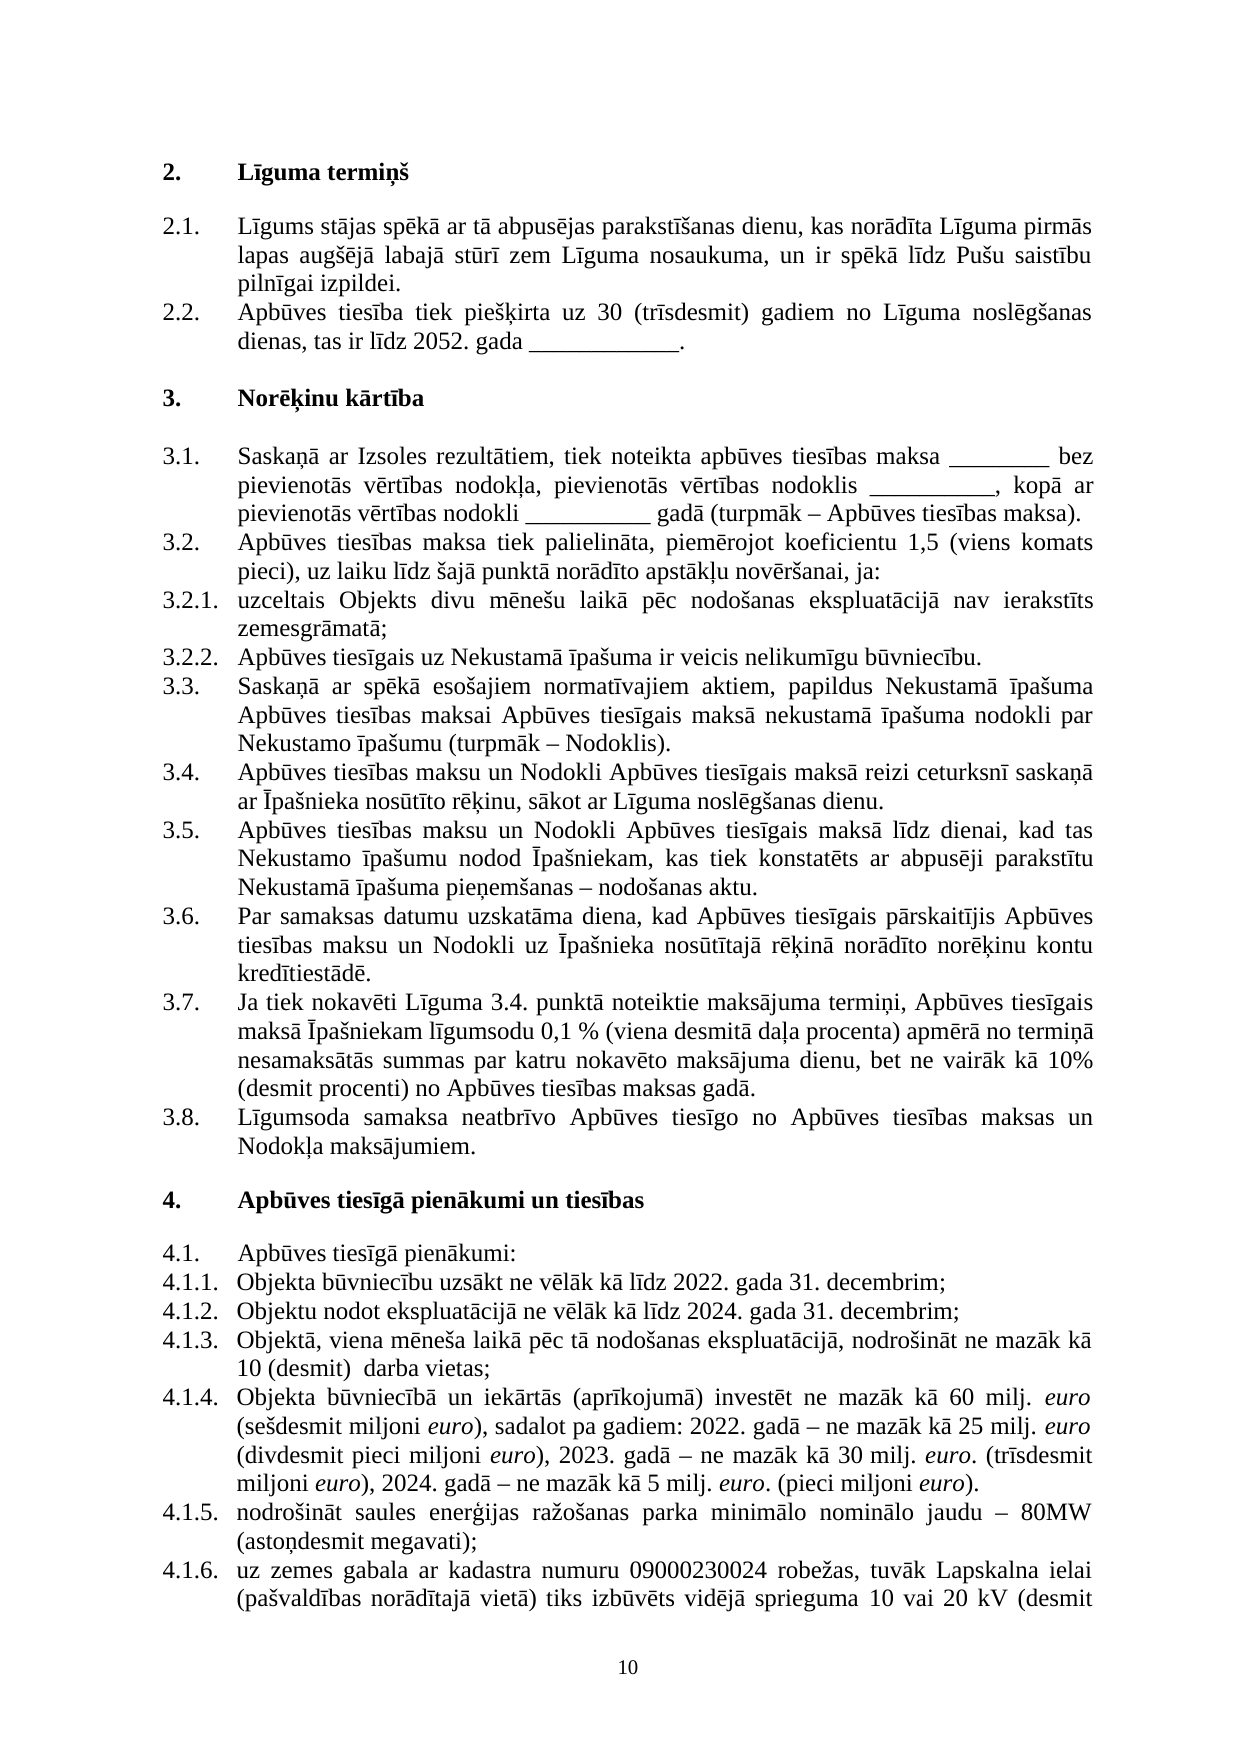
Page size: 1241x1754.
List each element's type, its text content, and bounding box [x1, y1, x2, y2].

list nodrošināt saules enerģijas ražošanas parka minimālo nominālo jaudu – 80MW (astoņdesmit megavati); [162, 1497, 1093, 1555]
list Apbūves tiesības maksu un Nodokli Apbūves tiesīgais maksā līdz dienai, kad tas Nekustamo īpašumu nodod Īpašniekam, kas tiek konstatēts ar abpusēji parakstītu Nekustamā īpašuma pieņemšanas – nodošanas aktu. [162, 815, 1094, 901]
list Objektu nodot ekspluatācijā ne vēlāk kā līdz 2024. gada 31. decembrim; [162, 1296, 1093, 1325]
list Ja tiek nokavēti Līguma 3.4. punktā noteiktie maksājuma termiņi, Apbūves tiesīgais maksā Īpašniekam līgumsodu 0,1 % (viena desmitā daļa procenta) apmērā no termiņā nesamaksātās summas par katru nokavēto maksājuma dienu, bet ne vairāk kā 10% (desmit procenti) no Apbūves tiesības maksas gadā. [162, 987, 1094, 1102]
list Līguma termiņš [162, 157, 1093, 186]
list Objekta būvniecībā un iekārtās (aprīkojumā) investēt ne mazāk kā 60 milj. euro (sešdesmit miljoni euro), sadalot pa gadiem: 2022. gadā – ne mazāk kā 25 milj. euro (divdesmit pieci miljoni euro), 2023. gadā – ne mazāk kā 30 milj. euro. (trīsdesmit miljoni euro), 2024. gadā – ne mazāk kā 5 milj. euro. (pieci miljoni euro). [162, 1382, 1093, 1497]
list Objektā, viena mēneša laikā pēc tā nodošanas ekspluatācijā, nodrošināt ne mazāk kā 10 (desmit) darba vietas; [162, 1325, 1093, 1382]
list Apbūves tiesīgais uz Nekustamā īpašuma ir veicis nelikumīgu būvniecību. [162, 642, 1094, 671]
list Par samaksas datumu uzskatāma diena, kad Apbūves tiesīgais pārskaitījis Apbūves tiesības maksu un Nodokli uz Īpašnieka nosūtītajā rēķinā norādīto norēķinu kontu kredītiestādē. [162, 901, 1094, 987]
list Apbūves tiesība tiek piešķirta uz 30 (trīsdesmit) gadiem no Līguma noslēgšanas dienas, tas ir līdz 2052. gada ____________. [162, 297, 1093, 355]
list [162, 1555, 1093, 1612]
list Apbūves tiesīgā pienākumi un tiesības [162, 1185, 1093, 1213]
list Apbūves tiesīgā pienākumi: [162, 1238, 1093, 1267]
list uzceltais Objekts divu mēnešu laikā pēc nodošanas ekspluatācijā nav ierakstīts zemesgrāmatā; [162, 585, 1094, 642]
list Līgums stājas spēkā ar tā abpusējas parakstīšanas dienu, kas norādīta Līguma pirmās lapas augšējā labajā stūrī zem Līguma nosaukuma, un ir spēkā līdz Pušu saistību pilnīgai izpildei. [162, 211, 1093, 297]
list Saskaņā ar spēkā esošajiem normatīvajiem aktiem, papildus Nekustamā īpašuma Apbūves tiesības maksai Apbūves tiesīgais maksā nekustamā īpašuma nodokli par Nekustamo īpašumu (turpmāk – Nodoklis). [162, 671, 1094, 757]
list Apbūves tiesības maksa tiek palielināta, piemērojot koeficientu 1,5 (viens komats pieci), uz laiku līdz šajā punktā norādīto apstākļu novēršanai, ja: [162, 527, 1094, 585]
list Saskaņā ar Izsoles rezultātiem, tiek noteikta apbūves tiesības maksa ________ bez pievienotās vērtības nodokļa, pievienotās vērtības nodoklis __________, kopā ar pievienotās vērtības nodokli __________ gadā (turpmāk – Apbūves tiesības maksa). [162, 441, 1094, 527]
list Apbūves tiesības maksu un Nodokli Apbūves tiesīgais maksā reizi ceturksnī saskaņā ar Īpašnieka nosūtīto rēķinu, sākot ar Līguma noslēgšanas dienu. [162, 757, 1094, 815]
list Objekta būvniecību uzsākt ne vēlāk kā līdz 2022. gada 31. decembrim; [162, 1267, 1093, 1296]
list Norēķinu kārtība [162, 383, 1093, 412]
list Līgumsoda samaksa neatbrīvo Apbūves tiesīgo no Apbūves tiesības maksas un Nodokļa maksājumiem. [162, 1102, 1094, 1160]
